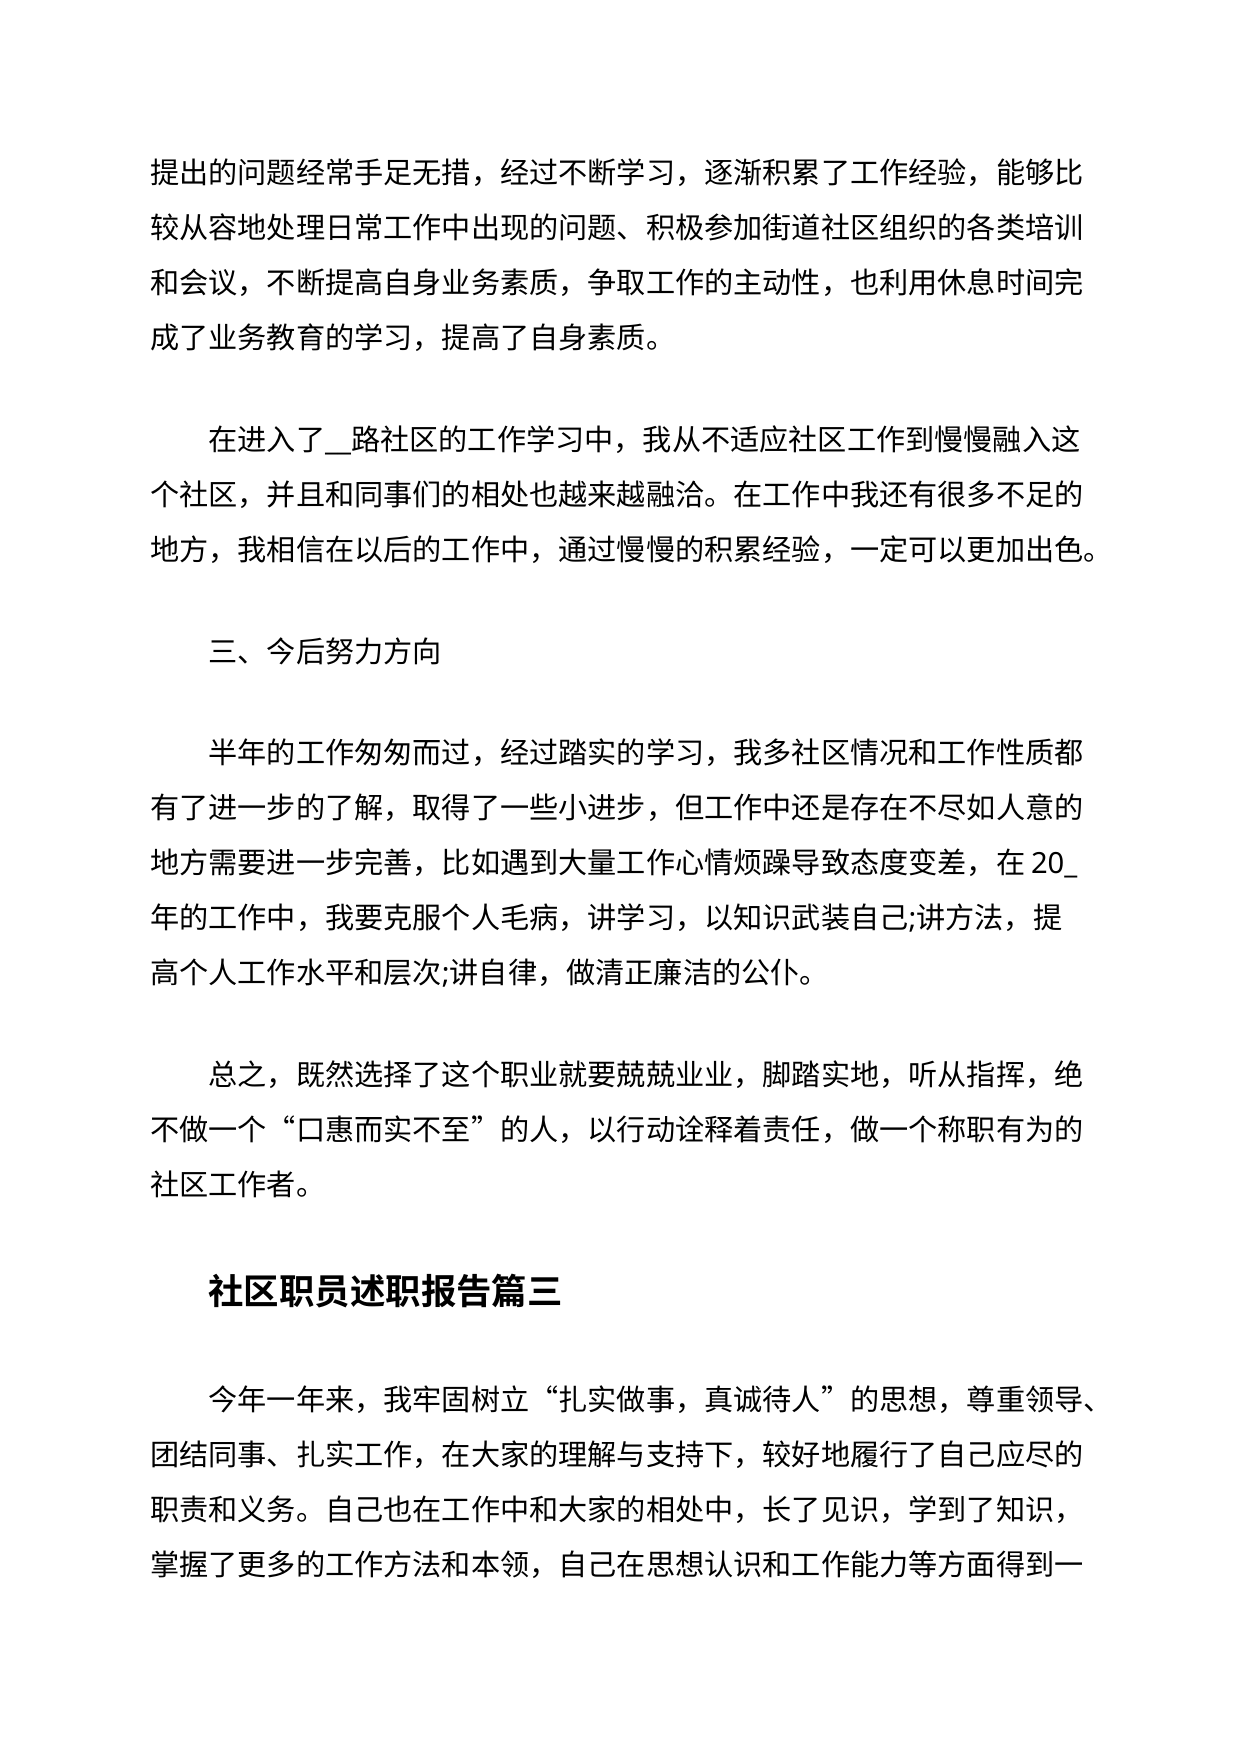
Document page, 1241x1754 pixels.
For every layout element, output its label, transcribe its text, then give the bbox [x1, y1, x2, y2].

text 在进入了__路社区的工作学习中，我从不适应社区工作到慢慢融入这个社区，并且和同事们的相处也越来越融洽。在工作中我还有很多不足的地方，我相信在以后的工作中，通过慢慢的积累经验，一定可以更加出色。 [150, 416, 1090, 569]
text 总之，既然选择了这个职业就要兢兢业业，脚踏实地，听从指挥，绝不做一个“口惠而实不至”的人，以行动诠释着责任，做一个称职有为的社区工作者。 [150, 1052, 1090, 1204]
text 三、今后努力方向 [150, 628, 1090, 670]
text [150, 1377, 1090, 1584]
text 半年的工作匆匆而过，经过踏实的学习，我多社区情况和工作性质都有了进一步的了解，取得了一些小进步，但工作中还是存在不尽如人意的地方需要进一步完善，比如遇到大量工作心情烦躁导致态度变差，在20_年的工作中，我要克服个人毛病，讲学习，以知识武装自己;讲方法，提高个人工作水平和层次;讲自律，做清正廉洁的公仆。 [150, 730, 1090, 992]
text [150, 150, 1090, 357]
text 社区职员述职报告篇三 [150, 1263, 1090, 1314]
